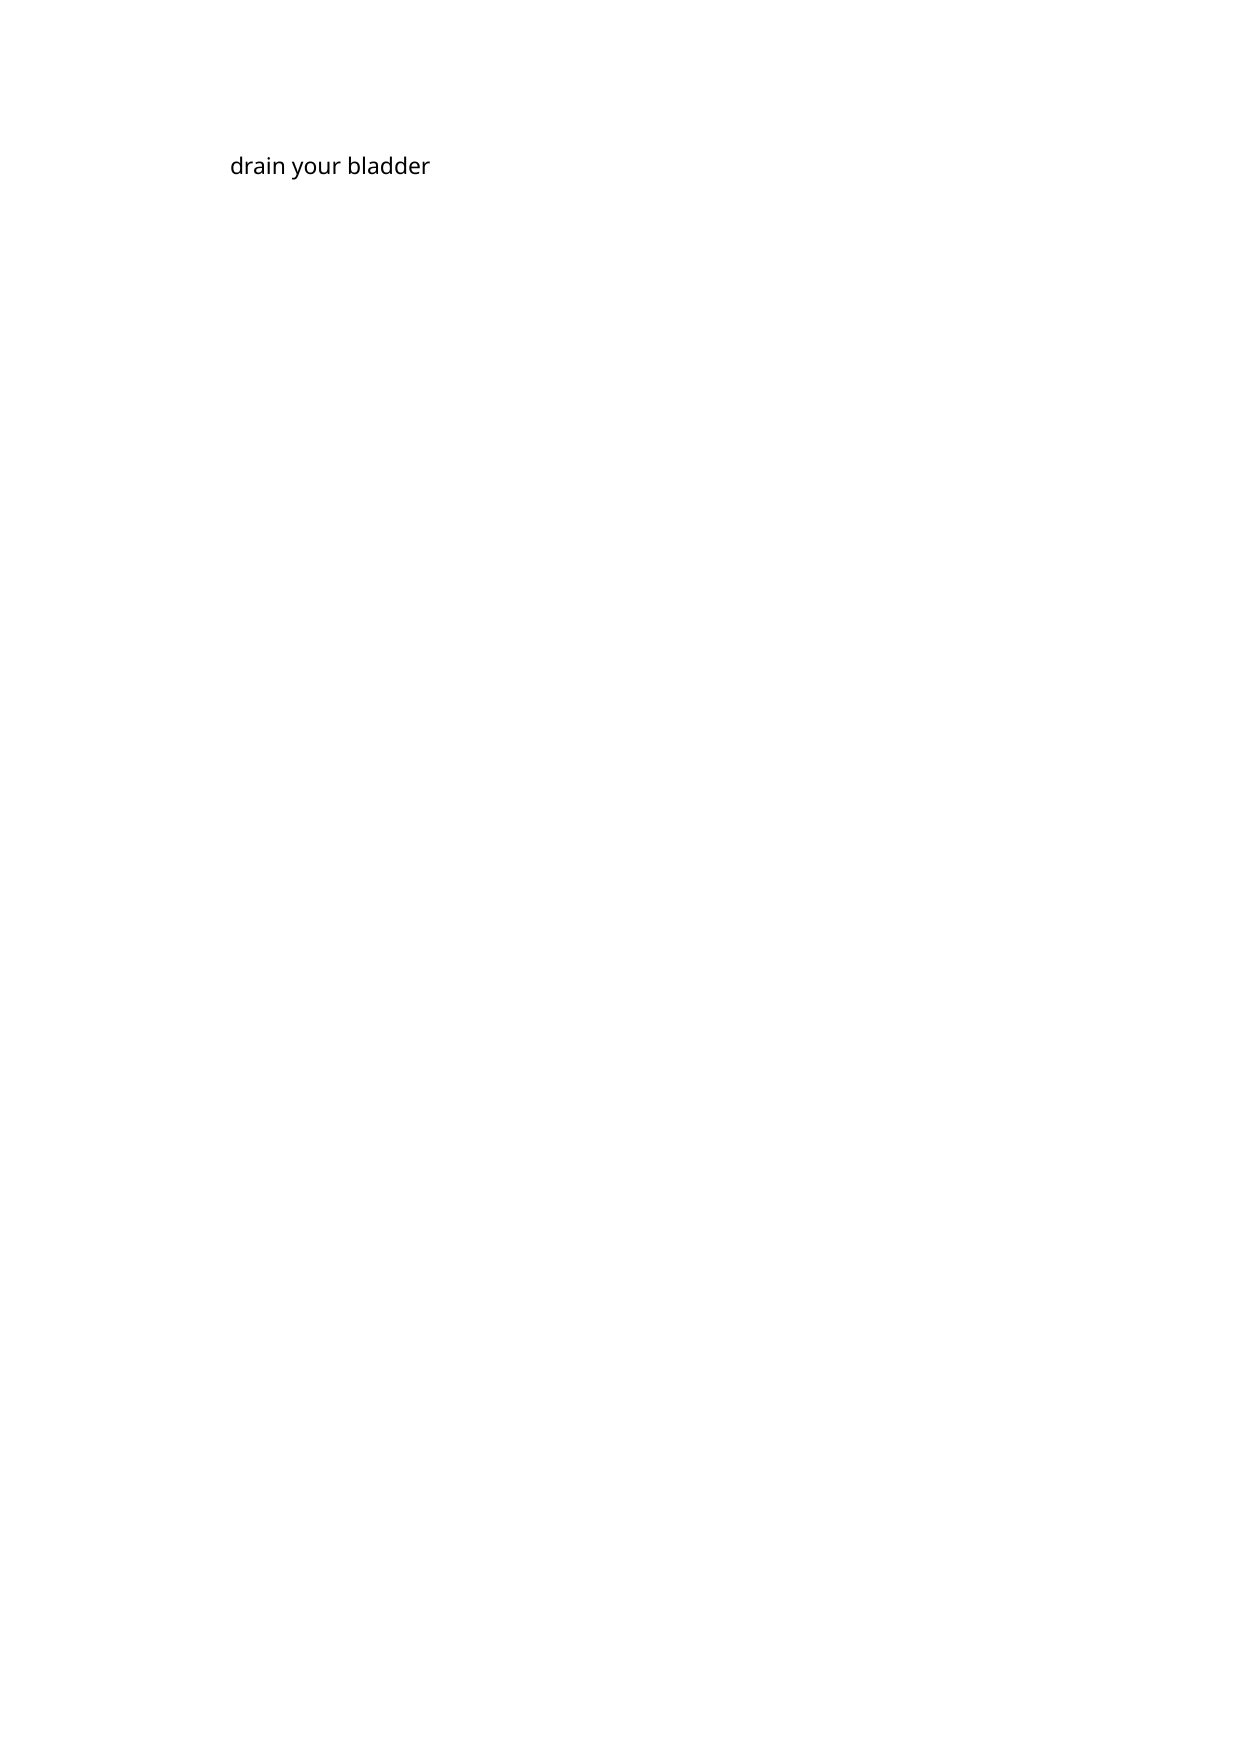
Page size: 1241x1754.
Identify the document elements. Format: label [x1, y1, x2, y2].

list [192, 150, 1090, 212]
